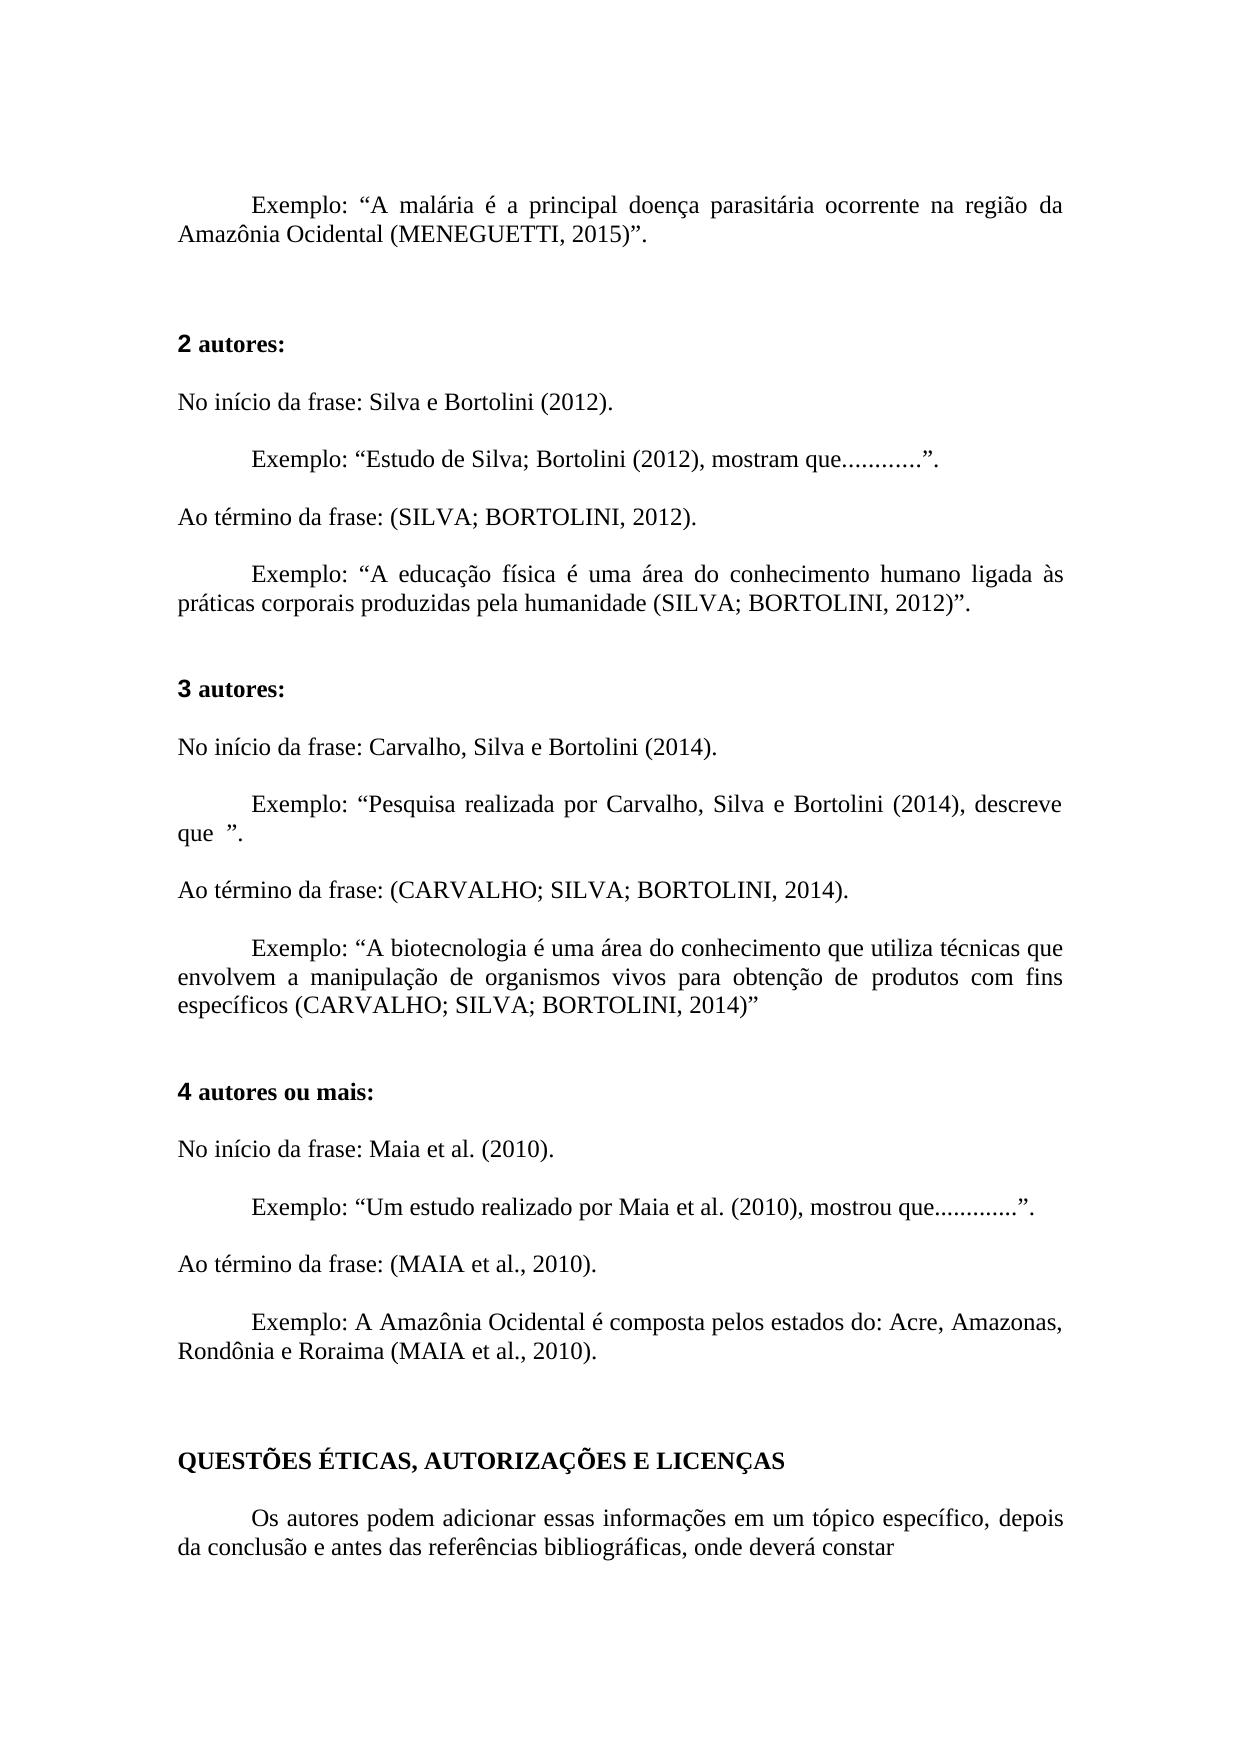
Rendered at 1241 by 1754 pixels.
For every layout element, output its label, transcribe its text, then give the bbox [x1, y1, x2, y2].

text Exemplo: A Amazônia Ocidental é composta pelos estados do: Acre, Amazonas, Rondônia e Roraima (MAIA et al., 2010). [177, 1307, 1063, 1364]
subtitle autores ou mais: [177, 1077, 1076, 1106]
text Ao término da frase: (CARVALHO; SILVA; BORTOLINI, 2014). [177, 876, 1076, 904]
text No início da frase: Silva e Bortolini (2012). [177, 387, 1076, 415]
text No início da frase: Maia et al. (2010). [177, 1134, 1076, 1163]
text Ao término da frase: (MAIA et al., 2010). [177, 1249, 1076, 1278]
subtitle QUESTÕES ÉTICAS, AUTORIZAÇÕES E LICENÇAS [177, 1446, 1076, 1474]
text Os autores podem adicionar essas informações em um tópico específico, depois da conclusão e antes das referências bibliográficas, onde deverá constar [177, 1503, 1064, 1561]
text Exemplo: “Pesquisa realizada por Carvalho, Silva e Bortolini (2014), descreve que ”. [177, 789, 1062, 847]
text No início da frase: Carvalho, Silva e Bortolini (2014). [177, 732, 1076, 761]
text Exemplo: “A malária é a principal doença parasitária ocorrente na região da Amazônia Ocidental (MENEGUETTI, 2015)”. [177, 190, 1063, 248]
text Exemplo: “A educação física é uma área do conhecimento humano ligada às práticas corporais produzidas pela humanidade (SILVA; BORTOLINI, 2012)”. [177, 559, 1064, 617]
text Exemplo: “Estudo de Silva; Bortolini (2012), mostram que ”. [251, 444, 1076, 473]
text Ao término da frase: (SILVA; BORTOLINI, 2012). [177, 502, 1076, 530]
text Exemplo: “Um estudo realizado por Maia et al. (2010), mostrou que ”. [251, 1192, 1076, 1221]
text Exemplo: “A biotecnologia é uma área do conhecimento que utiliza técnicas que envolvem a manipulação de organismos vivos para obtenção de produtos com fins específicos (CARVALHO; SILVA; BORTOLINI, 2014)” [177, 933, 1063, 1019]
subtitle autores: [177, 674, 1076, 703]
subtitle autores: [177, 329, 1076, 358]
